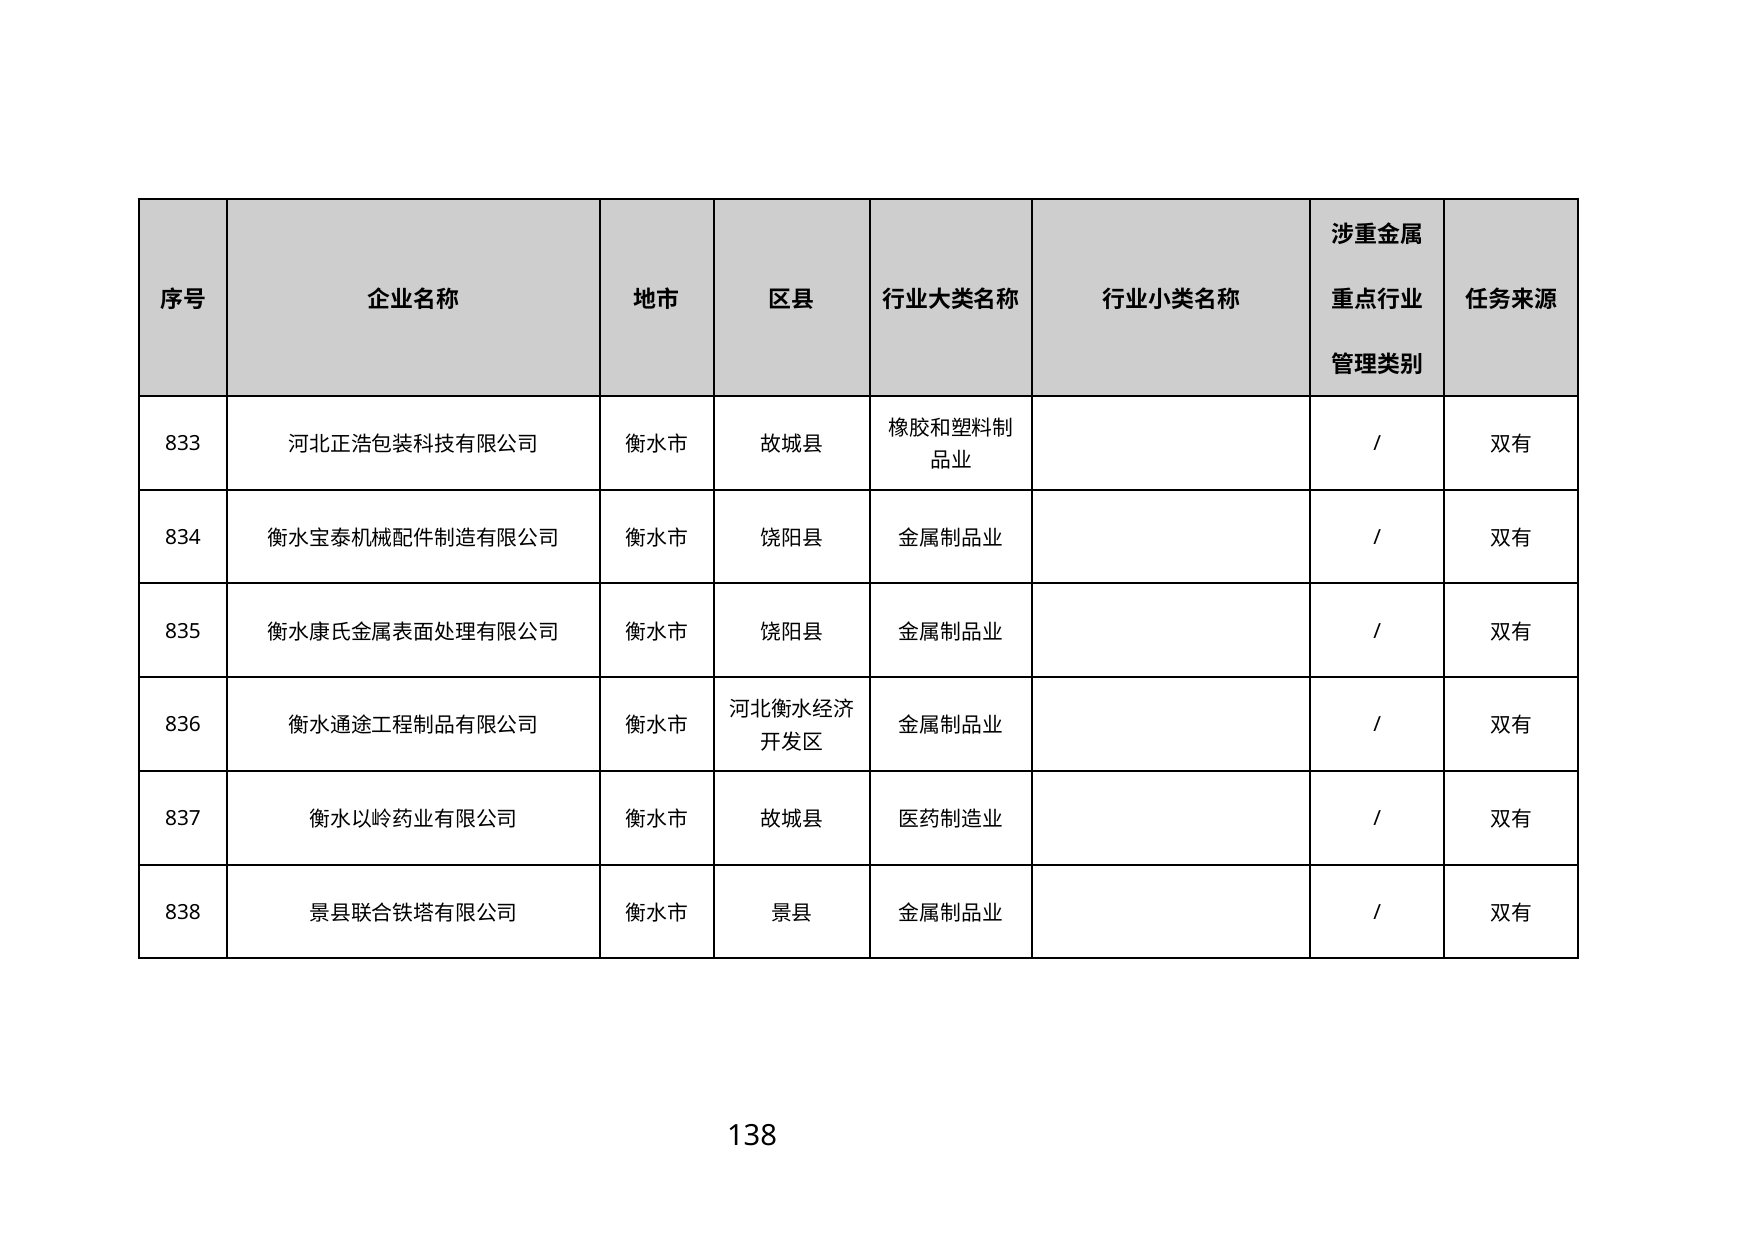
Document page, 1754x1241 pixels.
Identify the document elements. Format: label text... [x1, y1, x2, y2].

table_header 序号 [140, 200, 226, 395]
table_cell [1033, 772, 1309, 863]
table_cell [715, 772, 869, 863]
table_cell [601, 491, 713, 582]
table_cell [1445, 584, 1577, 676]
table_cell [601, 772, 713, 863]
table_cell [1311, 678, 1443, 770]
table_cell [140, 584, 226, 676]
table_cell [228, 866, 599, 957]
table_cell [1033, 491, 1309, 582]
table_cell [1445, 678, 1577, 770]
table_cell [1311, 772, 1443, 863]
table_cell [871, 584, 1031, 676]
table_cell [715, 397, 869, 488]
table_header 任务来源 [1445, 200, 1577, 395]
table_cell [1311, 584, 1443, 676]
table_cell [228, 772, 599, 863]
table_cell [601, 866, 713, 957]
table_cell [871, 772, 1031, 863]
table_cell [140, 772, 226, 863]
table_header 行业大类名称 [871, 200, 1031, 395]
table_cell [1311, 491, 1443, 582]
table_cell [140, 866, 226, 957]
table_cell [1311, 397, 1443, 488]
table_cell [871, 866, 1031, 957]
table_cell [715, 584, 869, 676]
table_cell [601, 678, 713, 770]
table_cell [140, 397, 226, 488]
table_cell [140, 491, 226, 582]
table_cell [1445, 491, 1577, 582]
table_header 区县 [715, 200, 869, 395]
table_header 行业小类名称 [1033, 200, 1309, 395]
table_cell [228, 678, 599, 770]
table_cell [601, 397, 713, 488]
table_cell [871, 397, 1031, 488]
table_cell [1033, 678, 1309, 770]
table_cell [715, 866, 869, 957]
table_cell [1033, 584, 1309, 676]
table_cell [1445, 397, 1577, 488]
table_header 企业名称 [228, 200, 599, 395]
table_header 涉重金属重点行业管理类别 [1311, 200, 1443, 395]
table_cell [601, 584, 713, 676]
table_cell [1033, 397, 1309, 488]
table_header 地市 [601, 200, 713, 395]
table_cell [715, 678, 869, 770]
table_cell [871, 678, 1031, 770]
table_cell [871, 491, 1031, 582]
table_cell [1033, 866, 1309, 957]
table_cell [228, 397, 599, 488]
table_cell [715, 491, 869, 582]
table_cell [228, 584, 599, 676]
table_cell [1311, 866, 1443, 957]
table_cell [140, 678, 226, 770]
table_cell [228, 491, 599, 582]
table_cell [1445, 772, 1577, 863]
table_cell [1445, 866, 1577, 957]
